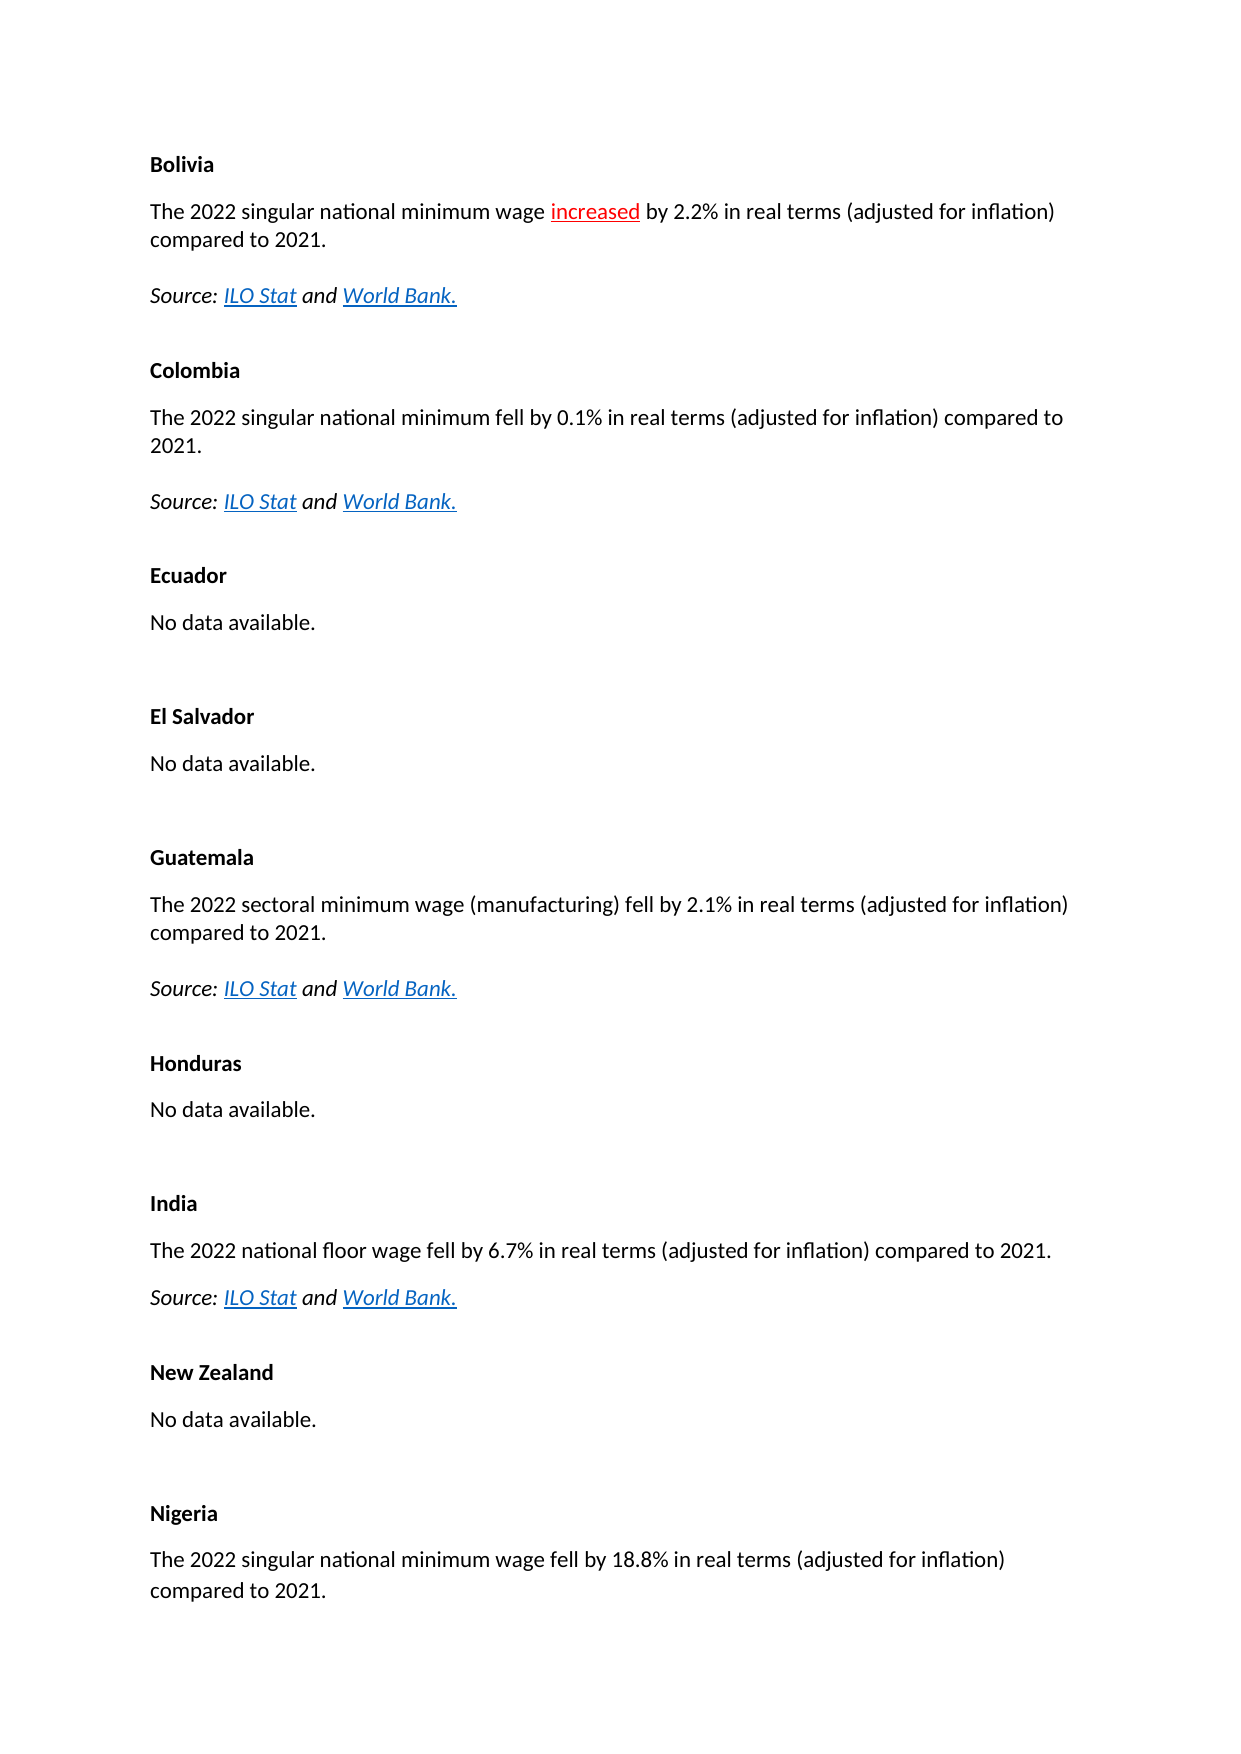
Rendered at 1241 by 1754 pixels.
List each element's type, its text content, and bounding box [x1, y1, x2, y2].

text The 2022 singular national minimum wage fell by 18.8% in real terms (adjusted for inflation) compared to 2021. [150, 1546, 1090, 1604]
text Honduras [150, 1049, 1090, 1077]
text Ecuador [150, 562, 1090, 590]
text No data available. [150, 1405, 1090, 1433]
text Colombia [150, 356, 1090, 384]
text Source: ILO Stat and World Bank. [150, 281, 1090, 309]
text The 2022 sectoral minimum wage (manufacturing) fell by 2.1% in real terms (adjusted for inflation) compared to 2021. [150, 890, 1090, 946]
text Source: ILO Stat and World Bank. [150, 974, 1090, 1002]
text Guatemala [150, 843, 1090, 871]
text The 2022 national floor wage fell by 6.7% in real terms (adjusted for inflation) compared to 2021. [150, 1236, 1090, 1264]
text India [150, 1189, 1090, 1217]
text No data available. [150, 749, 1090, 777]
text Source: ILO Stat and World Bank. [150, 487, 1090, 515]
text Nigeria [150, 1499, 1090, 1527]
text New Zealand [150, 1358, 1090, 1386]
text No data available. [150, 1096, 1090, 1124]
text Source: ILO Stat and World Bank. [150, 1283, 1090, 1311]
text Bolivia [150, 150, 1090, 178]
text El Salvador [150, 702, 1090, 730]
text No data available. [150, 608, 1090, 637]
text The 2022 singular national minimum wage increased by 2.2% in real terms (adjusted for inflation) compared to 2021. [150, 197, 1090, 253]
text The 2022 singular national minimum fell by 0.1% in real terms (adjusted for inflation) compared to 2021. [150, 403, 1090, 459]
